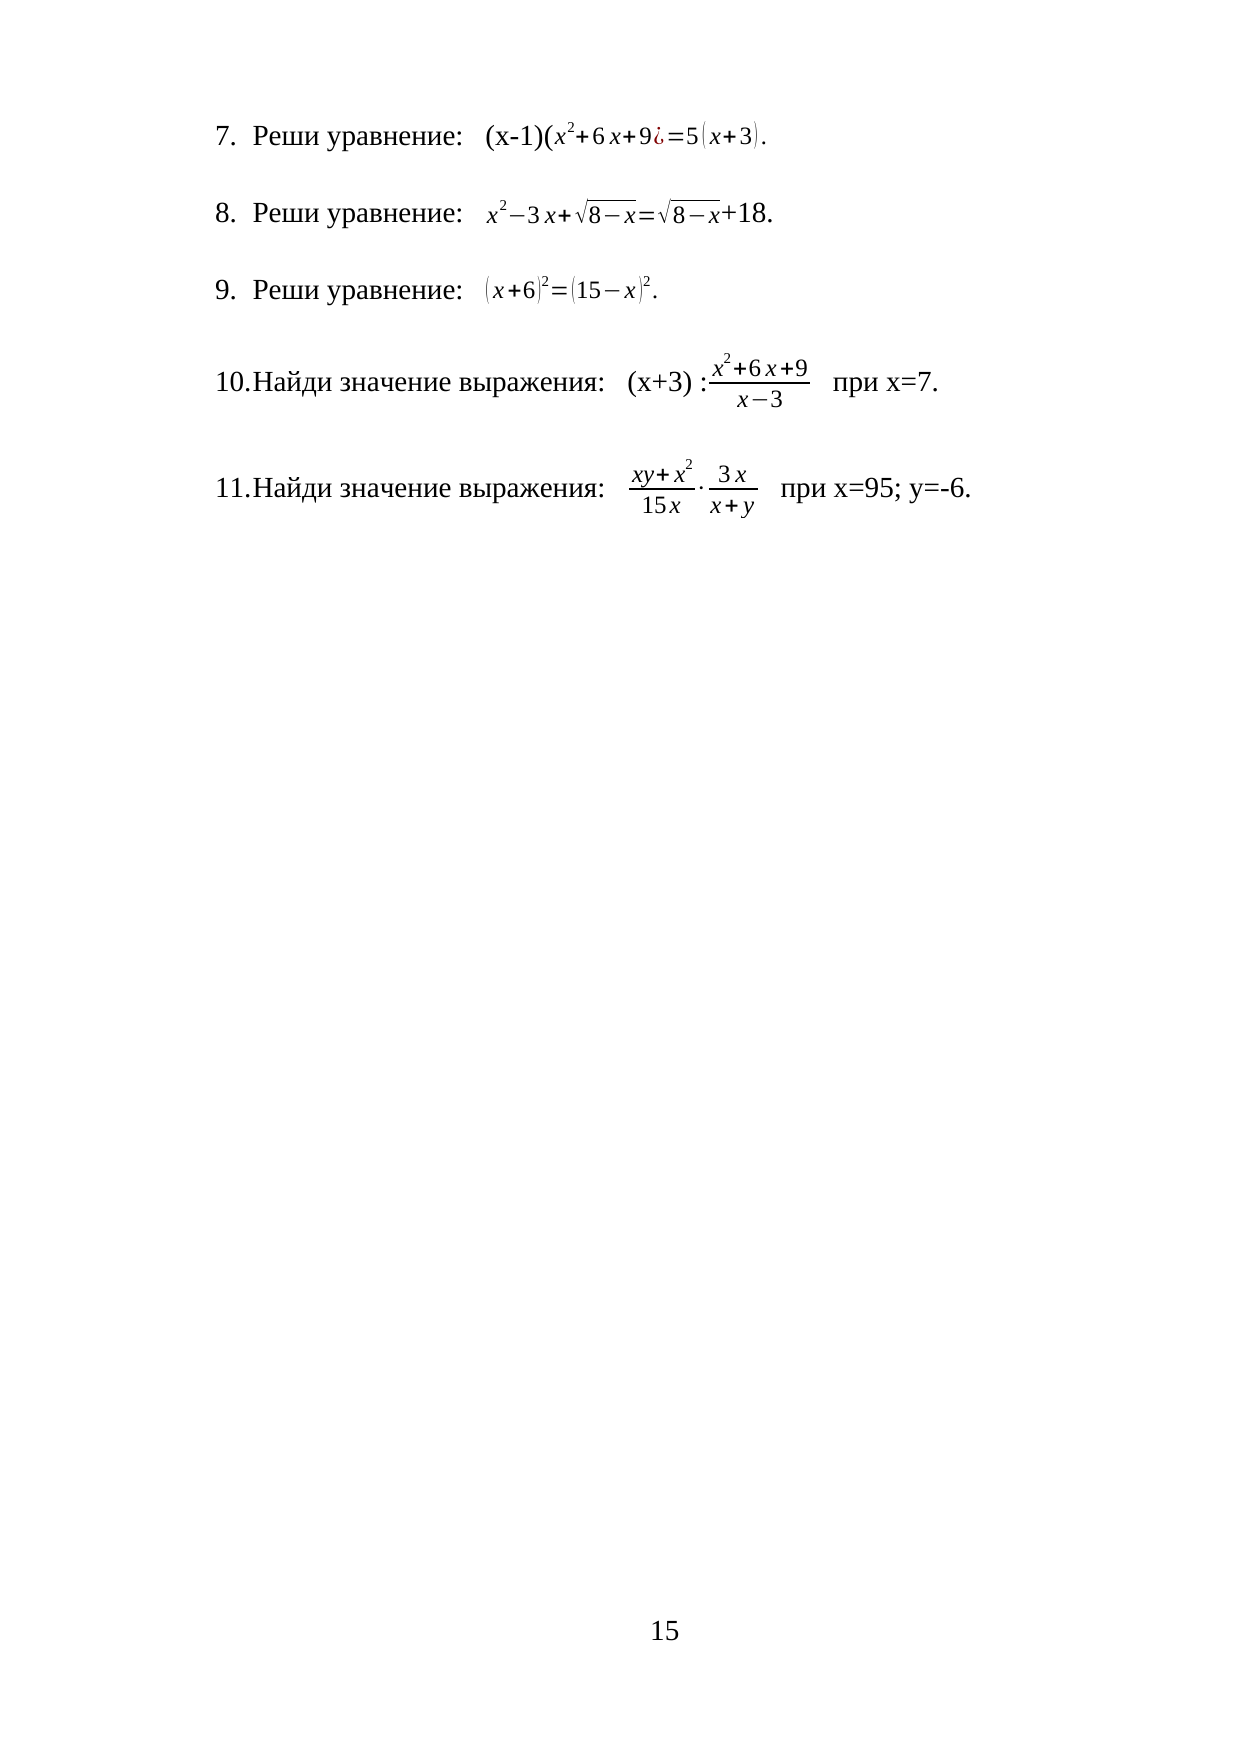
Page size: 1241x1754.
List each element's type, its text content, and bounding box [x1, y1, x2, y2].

list Реши уравнение: +18. [215, 195, 1152, 229]
list Реши уравнение: [215, 272, 1152, 306]
list Реши уравнение: (х-1)( [215, 118, 1152, 152]
list Найди значение выражения: при х=95; у=-6. [215, 456, 1152, 518]
list Найди значение выражения: (х+3) : при х=7. [215, 349, 1152, 412]
